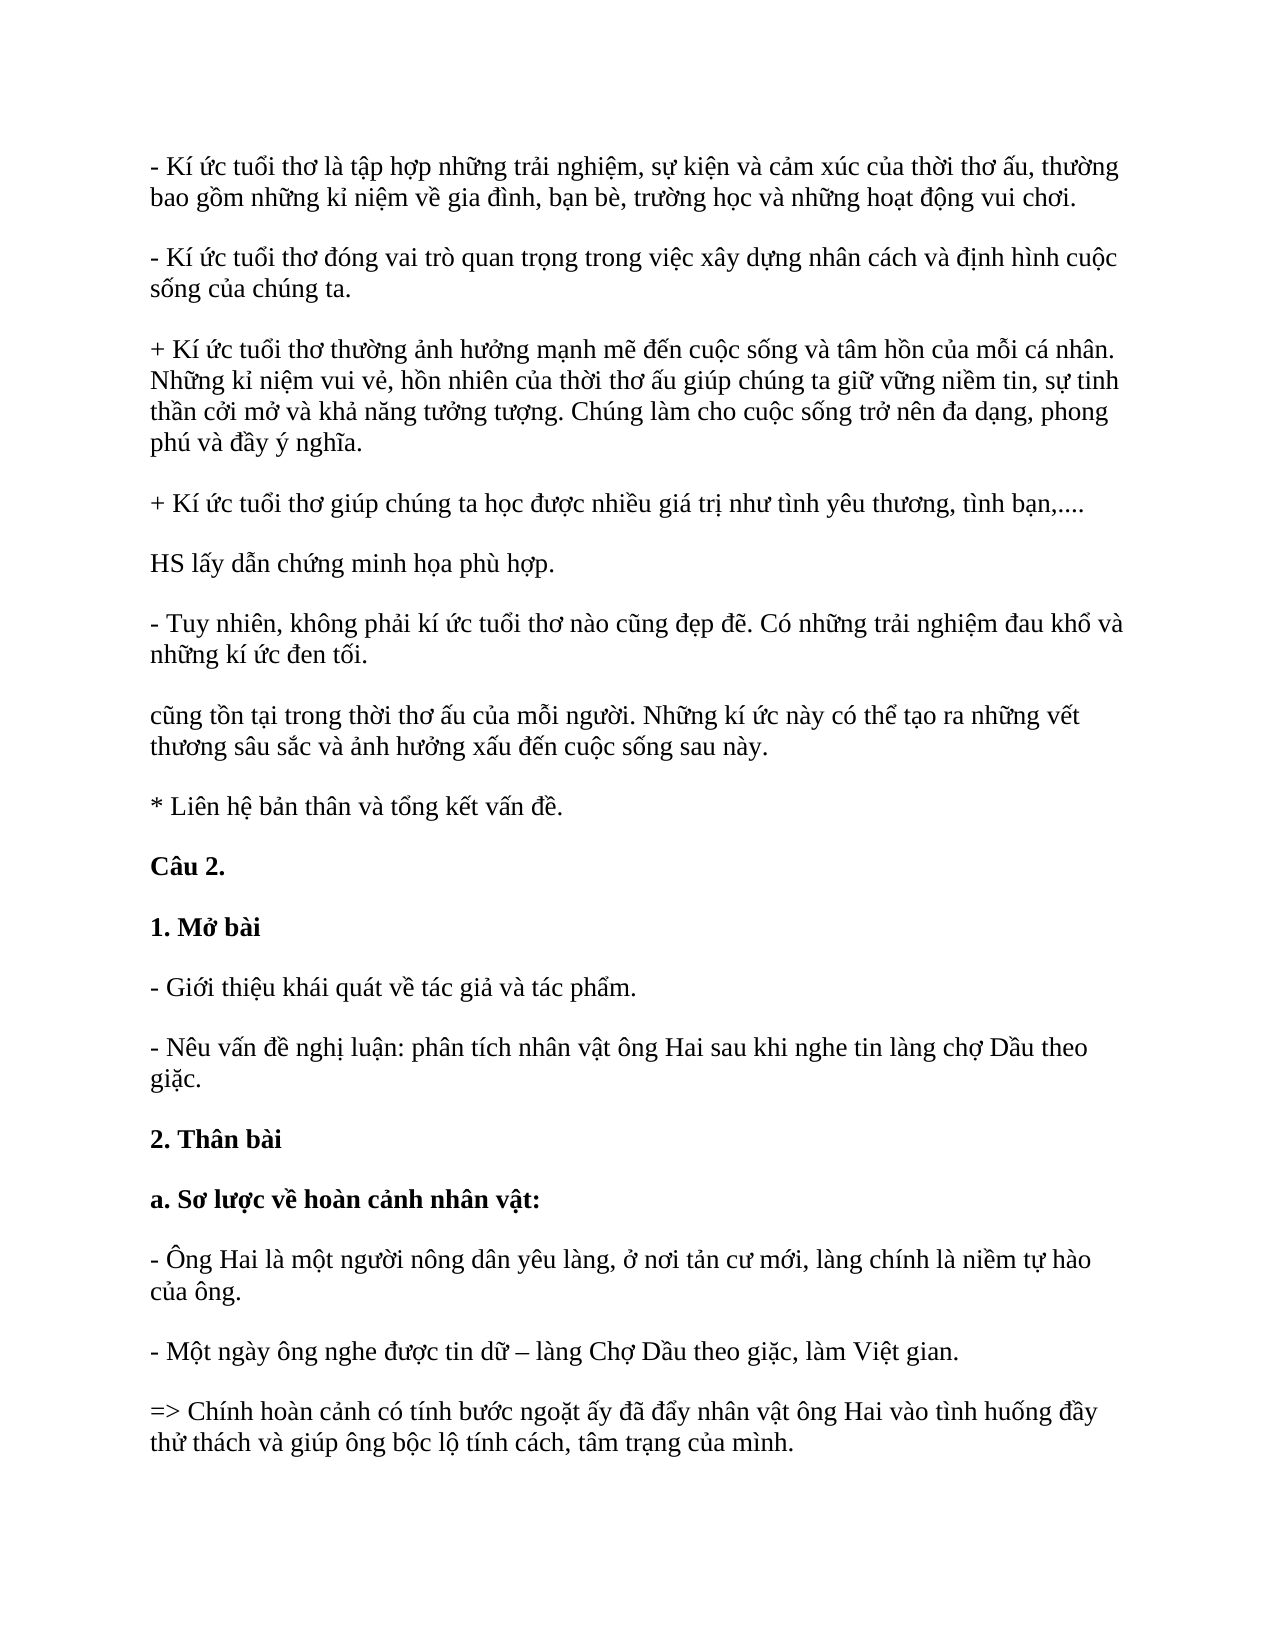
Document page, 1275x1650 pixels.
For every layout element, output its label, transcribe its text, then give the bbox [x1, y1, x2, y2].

text - Giới thiệu khái quát về tác giả và tác phẩm. [150, 971, 1125, 1002]
text - Tuy nhiên, không phải kí ức tuổi thơ nào cũng đẹp đẽ. Có những trải nghiệm đau khổ và những kí ức đen tối. [150, 607, 1125, 669]
text Câu 2. [150, 851, 1125, 882]
text - Kí ức tuổi thơ đóng vai trò quan trọng trong việc xây dựng nhân cách và định hình cuộc sống của chúng ta. [150, 241, 1125, 304]
text + Kí ức tuổi thơ giúp chúng ta học được nhiều giá trị như tình yêu thương, tình bạn,.... [150, 487, 1125, 518]
text - Kí ức tuổi thơ là tập hợp những trải nghiệm, sự kiện và cảm xúc của thời thơ ấu, thường bao gồm những kỉ niệm về gia đình, bạn bè, trường học và những hoạt động vui chơi. [150, 150, 1125, 212]
text a. Sơ lược về hoàn cảnh nhân vật: [150, 1183, 1125, 1214]
text - Ông Hai là một người nông dân yêu làng, ở nơi tản cư mới, làng chính là niềm tự hào của ông. [150, 1243, 1125, 1306]
text HS lấy dẫn chứng minh họa phù hợp. [150, 547, 1125, 578]
text 2. Thân bài [150, 1123, 1125, 1154]
text => Chính hoàn cảnh có tính bước ngoặt ấy đã đẩy nhân vật ông Hai vào tình huống đầy thử thách và giúp ông bộc lộ tính cách, tâm trạng của mình. [150, 1395, 1125, 1458]
text - Một ngày ông nghe được tin dữ – làng Chợ Dầu theo giặc, làm Việt gian. [150, 1335, 1125, 1366]
text - Nêu vấn đề nghị luận: phân tích nhân vật ông Hai sau khi nghe tin làng chợ Dầu theo giặc. [150, 1031, 1125, 1094]
text 1. Mở bài [150, 911, 1125, 942]
text cũng tồn tại trong thời thơ ấu của mỗi người. Những kí ức này có thể tạo ra những vết thương sâu sắc và ảnh hưởng xấu đến cuộc sống sau này. [150, 699, 1125, 761]
text + Kí ức tuổi thơ thường ảnh hưởng mạnh mẽ đến cuộc sống và tâm hồn của mỗi cá nhân. Những kỉ niệm vui vẻ, hồn nhiên của thời thơ ấu giúp chúng ta giữ vững niềm tin, sự tinh thần cởi mở và khả năng tưởng tượng. Chúng làm cho cuộc sống trở nên đa dạng, phong phú và đầy ý nghĩa. [150, 333, 1125, 457]
text * Liên hệ bản thân và tổng kết vấn đề. [150, 790, 1125, 821]
